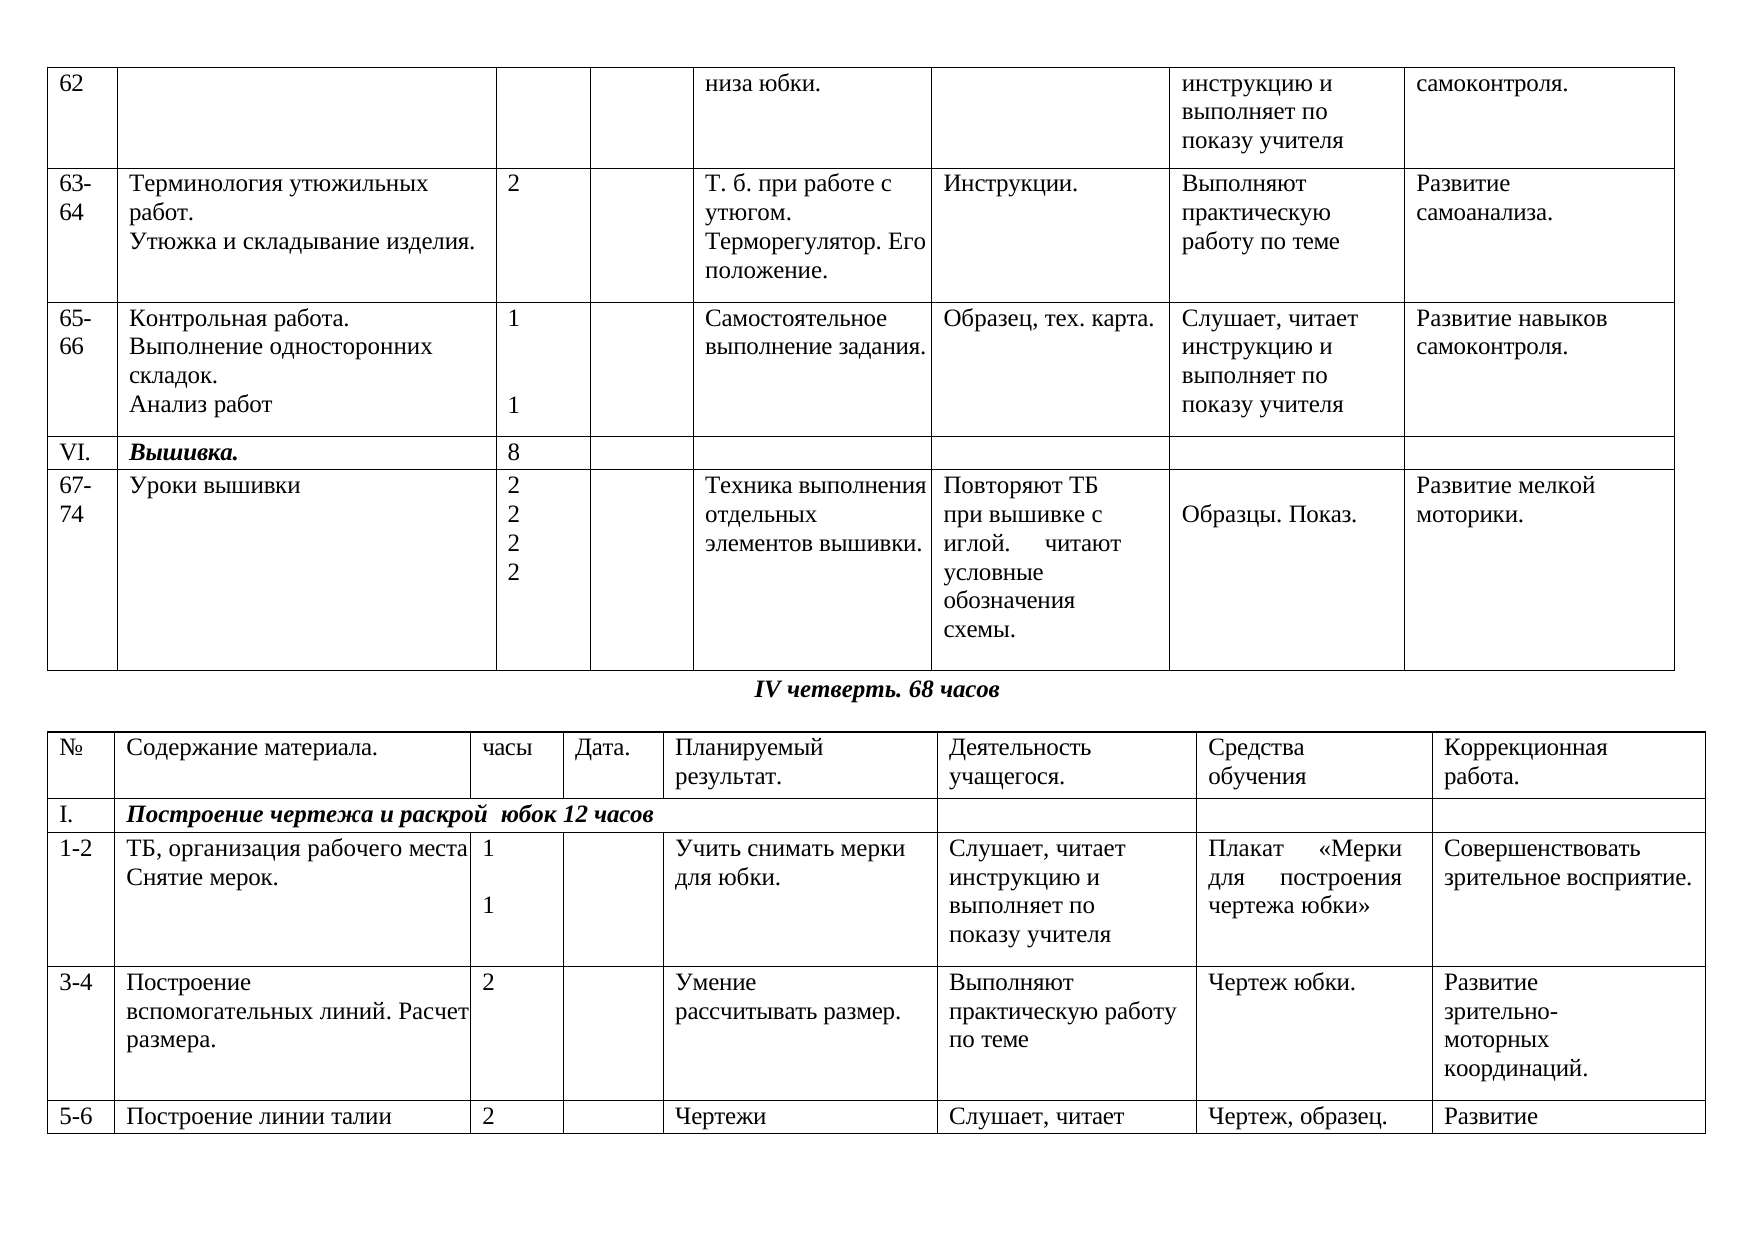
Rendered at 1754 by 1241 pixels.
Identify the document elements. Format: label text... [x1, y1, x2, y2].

table_header № [48, 733, 114, 798]
table_cell [591, 437, 693, 469]
table_cell [591, 169, 693, 302]
table_cell Слушает, читает инструкцию и выполняет по показу учителя [938, 833, 1196, 966]
table_cell Умение рассчитывать размер. [664, 967, 937, 1100]
table_header 62 [48, 68, 117, 167]
table_header Планируемый результат. [664, 733, 937, 798]
table_header Деятельность учащегося. [938, 733, 1196, 798]
table_cell Совершенствовать зрительное восприятие. [1433, 833, 1705, 966]
table_cell Вышивка. [118, 437, 496, 469]
table_header Содержание материала. [115, 733, 470, 798]
table_header [932, 68, 1169, 167]
table_cell 1 1 [497, 303, 590, 436]
table_header [118, 68, 496, 167]
table_cell [564, 833, 663, 966]
table_cell [1170, 437, 1404, 469]
table_cell [1197, 799, 1432, 832]
table_cell Образцы. Показ. [1170, 470, 1404, 670]
table_cell Слушает, читает [938, 1101, 1196, 1133]
table_cell VI. [48, 437, 117, 469]
table_cell [564, 1101, 663, 1133]
table_cell Образец, тех. карта. [932, 303, 1169, 436]
table_cell Построение линии талии [115, 1101, 470, 1133]
table_cell Построение чертежа и раскрой юбок 12 часов [115, 799, 937, 832]
table_cell Развитие [1433, 1101, 1705, 1133]
table_cell Выполняют практическую работу по теме [938, 967, 1196, 1100]
table_cell [938, 799, 1196, 832]
table_header [497, 68, 590, 167]
table_header самоконтроля. [1405, 68, 1674, 167]
table_cell [591, 470, 693, 670]
table_cell Т. б. при работе с утюгом. Терморегулятор. Его положение. [694, 169, 931, 302]
table_header Коррекционная работа. [1433, 733, 1705, 798]
text IV четверть. 68 часов [728, 674, 1025, 703]
table_cell Инструкции. [932, 169, 1169, 302]
table_cell Развитие мелкой моторики. [1405, 470, 1674, 670]
table_cell Учить снимать мерки для юбки. [664, 833, 937, 966]
table_cell 3-4 [48, 967, 114, 1100]
table_header [591, 68, 693, 167]
table_cell 1 1 [471, 833, 563, 966]
table_cell Слушает, читает инструкцию и выполняет по показу учителя [1170, 303, 1404, 436]
table_cell Терминология утюжильных работ. Утюжка и складывание изделия. [118, 169, 496, 302]
table_cell Развитие зрительно- моторных координаций. [1433, 967, 1705, 1100]
table_cell Чертежи [664, 1101, 937, 1133]
table_cell Построение вспомогательных линий. Расчет размера. [115, 967, 470, 1100]
table_cell 2 [471, 967, 563, 1100]
table_cell [1405, 437, 1674, 469]
table_cell Плакат «Мерки для построения чертежа юбки» [1197, 833, 1432, 966]
table_cell 67- 74 [48, 470, 117, 670]
table_cell Повторяют ТБ при вышивке с иглой. читают условные обозначения схемы. [932, 470, 1169, 670]
table_cell Развитие самоанализа. [1405, 169, 1674, 302]
table_cell Выполняют практическую работу по теме [1170, 169, 1404, 302]
table_cell Уроки вышивки [118, 470, 496, 670]
table_cell [591, 303, 693, 436]
table_cell 2 2 2 2 [497, 470, 590, 670]
table_cell [564, 967, 663, 1100]
table_cell 2 [497, 169, 590, 302]
table_cell 65- 66 [48, 303, 117, 436]
table_header Дата. [564, 733, 663, 798]
table_cell I. [48, 799, 114, 832]
table_header часы [471, 733, 563, 798]
table_cell Техника выполнения отдельных элементов вышивки. [694, 470, 931, 670]
table_cell 5-6 [48, 1101, 114, 1133]
table_cell 63- 64 [48, 169, 117, 302]
table_header низа юбки. [694, 68, 931, 167]
table_cell [1433, 799, 1705, 832]
table_cell 2 [471, 1101, 563, 1133]
table_cell Чертеж, образец. [1197, 1101, 1432, 1133]
table_cell Самостоятельное выполнение задания. [694, 303, 931, 436]
table_cell Контрольная работа. Выполнение односторонних складок. Анализ работ [118, 303, 496, 436]
table_cell Чертеж юбки. [1197, 967, 1432, 1100]
table_cell 1-2 [48, 833, 114, 966]
table_cell Развитие навыков самоконтроля. [1405, 303, 1674, 436]
table_cell [932, 437, 1169, 469]
table_cell [694, 437, 931, 469]
table_cell ТБ, организация рабочего места Снятие мерок. [115, 833, 470, 966]
table_cell 8 [497, 437, 590, 469]
table_header Средства обучения [1197, 733, 1432, 798]
table_header инструкцию и выполняет по показу учителя [1170, 68, 1404, 167]
